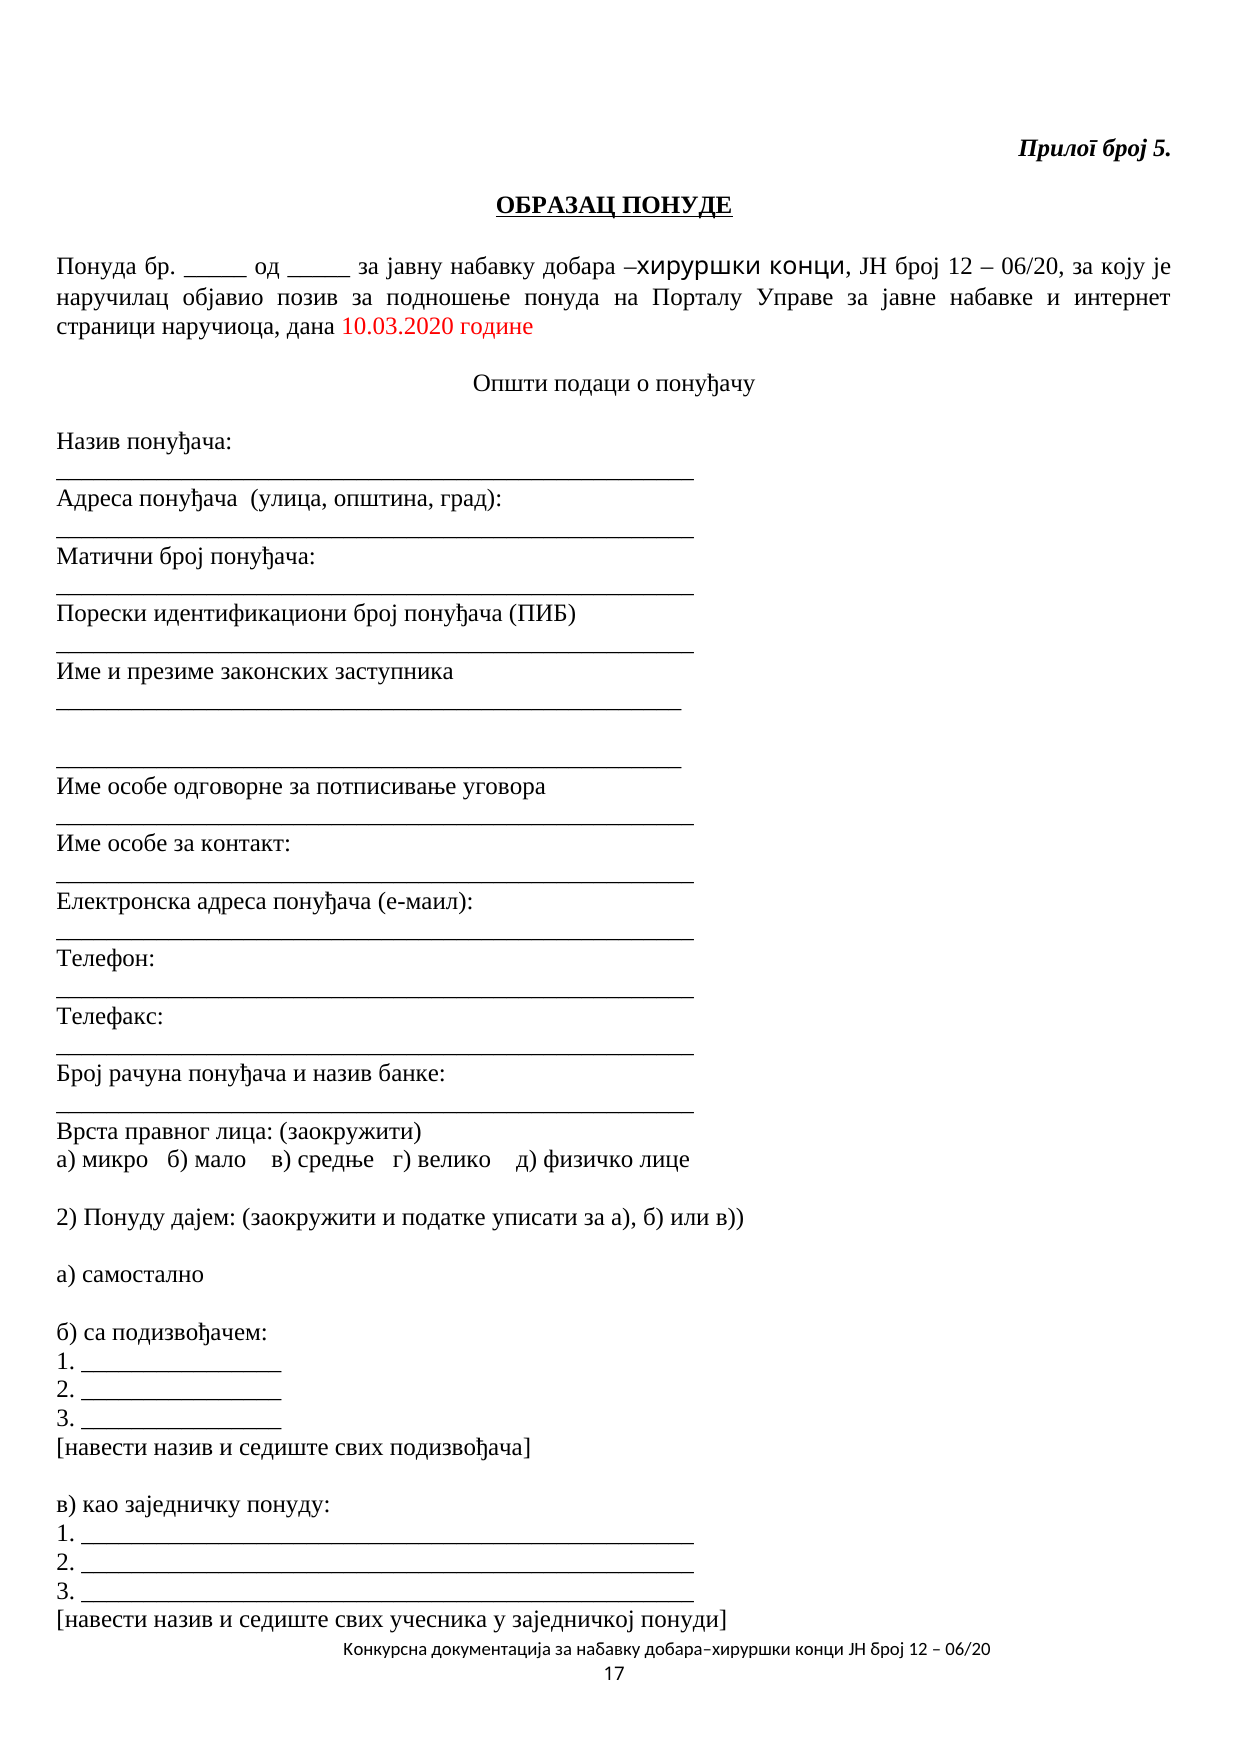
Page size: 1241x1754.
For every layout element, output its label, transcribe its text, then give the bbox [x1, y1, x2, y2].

text Име и презиме законских заступника [56, 656, 1172, 684]
text ___________________________________________________ [56, 454, 1172, 483]
text ___________________________________________________ [56, 799, 1172, 828]
text 2. _________________________________________________ [56, 1547, 1172, 1576]
text Понуда бр. _____ од _____ за јавну набавку добара –хируршки конци, ЈН број 12 – 06/20, за коју је наручилац објавио позив за подношење понуда на Порталу Управе за јавне набавке и интернет страници наручиоца, дана 10.03.2020 године [56, 248, 1172, 339]
text Телефон: [56, 943, 1172, 972]
text ___________________________________________________ [56, 1029, 1172, 1058]
text 3. ________________ [56, 1403, 1172, 1432]
text Име особе одговорне за потписивање уговора [56, 771, 1172, 799]
text ___________________________________________________ [56, 569, 1172, 598]
text __________________________________________________ [56, 684, 1172, 713]
text Матични број понуђача: [56, 541, 1172, 569]
text б) са подизвођачем: [56, 1317, 1172, 1346]
text 1. ________________ [56, 1346, 1172, 1374]
text Број рачуна понуђача и назив банке: [56, 1058, 1172, 1087]
text а) микро б) мало в) средње г) велико д) физичко лице [56, 1144, 1172, 1173]
text 2) Понуду дајем: (заокружити и податке уписати за а), б) или в)) [56, 1202, 1172, 1231]
text Адреса понуђача (улица, општина, град): [56, 483, 1172, 512]
text ___________________________________________________ [56, 627, 1172, 656]
text ___________________________________________________ [56, 857, 1172, 886]
text [навести назив и седиште свих подизвођача] [56, 1432, 1172, 1461]
text Порески идентификациони број понуђача (ПИБ) [56, 598, 1172, 627]
text в) као заједничку понуду: [56, 1489, 1172, 1518]
text [навести назив и седиште свих учесника у заједничкој понуди] [56, 1604, 1172, 1633]
text Општи подаци о понуђачу [56, 368, 1172, 397]
text ___________________________________________________ [56, 914, 1172, 943]
text 2. ________________ [56, 1374, 1172, 1403]
text ___________________________________________________ [56, 512, 1172, 541]
text Телефакс: [56, 1001, 1172, 1029]
text Назив понуђача: [56, 426, 1172, 454]
text Име особе за контакт: [56, 828, 1172, 857]
text 3. _________________________________________________ [56, 1576, 1172, 1604]
text __________________________________________________ [56, 742, 1172, 771]
text ОБРАЗАЦ ПОНУДЕ [56, 191, 1172, 219]
text Врста правног лица: (заокружити) [56, 1116, 1172, 1144]
text ___________________________________________________ [56, 1087, 1172, 1116]
text а) самостално [56, 1259, 1172, 1288]
text 1. _________________________________________________ [56, 1518, 1172, 1547]
text Електронска адреса понуђача (е-маил): [56, 886, 1172, 914]
text Прилог број 5. [56, 133, 1172, 162]
text ___________________________________________________ [56, 972, 1172, 1001]
